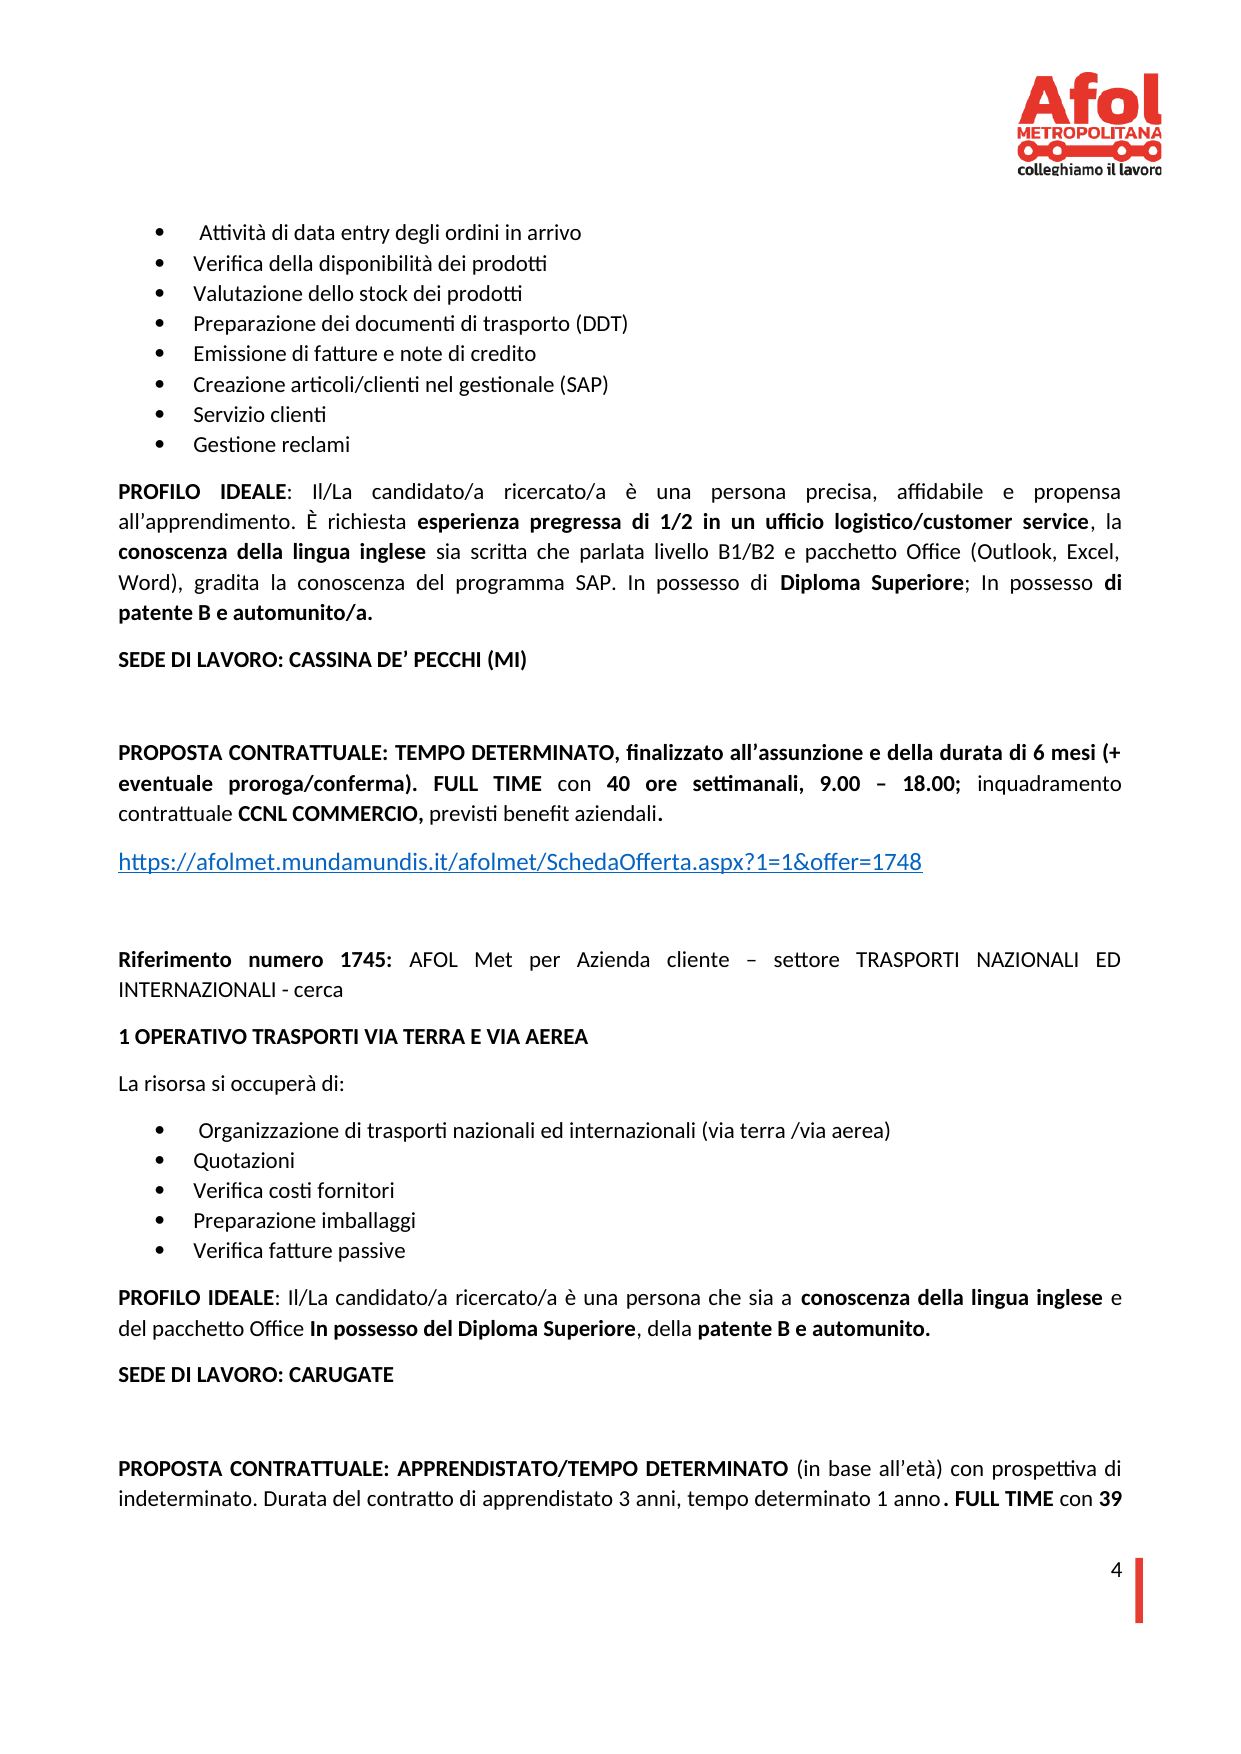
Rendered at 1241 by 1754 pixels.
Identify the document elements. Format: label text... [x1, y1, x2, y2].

list Attività di data entry degli ordini in arrivo [156, 218, 1122, 246]
text PROPOSTA CONTRATTUALE: TEMPO DETERMINATO, finalizzato all’assunzione e della durata di 6 mesi (+ eventuale proroga/conferma). FULL TIME con 40 ore settimanali, 9.00 – 18.00; inquadramento contrattuale CCNL COMMERCIO, previsti benefit aziendali. [118, 738, 1122, 827]
text SEDE DI LAVORO: CASSINA DE’ PECCHI (MI) [118, 645, 1122, 673]
text PROFILO IDEALE: Il/La candidato/a ricercato/a è una persona precisa, affidabile e propensa all’apprendimento. È richiesta esperienza pregressa di 1/2 in un ufficio logistico/customer service, la conoscenza della lingua inglese sia scritta che parlata livello B1/B2 e pacchetto Office (Outlook, Excel, Word), gradita la conoscenza del programma SAP. In possesso di Diploma Superiore; In possesso di patente B e automunito/a. [118, 477, 1122, 626]
list Servizio clienti [156, 400, 1122, 428]
list Valutazione dello stock dei prodotti [156, 279, 1122, 307]
text 1 OPERATIVO TRASPORTI VIA TERRA E VIA AEREA [118, 1022, 1122, 1050]
list Verifica della disponibilità dei prodotti [156, 249, 1122, 277]
list Verifica fatture passive [156, 1237, 1122, 1264]
text https://afolmet.mundamundis.it/afolmet/SchedaOfferta.aspx?1=1&offer=1748 [118, 846, 1122, 876]
list Gestione reclami [156, 430, 1122, 458]
text SEDE DI LAVORO: CARUGATE [118, 1361, 1122, 1388]
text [118, 1454, 1122, 1512]
list Quotazioni [156, 1146, 1122, 1174]
list Preparazione imballaggi [156, 1206, 1122, 1234]
text La risorsa si occuperà di: [118, 1069, 1122, 1097]
list Organizzazione di trasporti nazionali ed internazionali (via terra /via aerea) [156, 1116, 1122, 1144]
text PROFILO IDEALE: Il/La candidato/a ricercato/a è una persona che sia a conoscenza della lingua inglese e del pacchetto Office In possesso del Diploma Superiore, della patente B e automunito. [118, 1283, 1122, 1342]
text Riferimento numero 1745: AFOL Met per Azienda cliente – settore TRASPORTI NAZIONALI ED INTERNAZIONALI - cerca [118, 945, 1122, 1003]
list Emissione di fatture e note di credito [156, 339, 1122, 367]
list Preparazione dei documenti di trasporto (DDT) [156, 309, 1122, 337]
list Creazione articoli/clienti nel gestionale (SAP) [156, 370, 1122, 398]
list Verifica costi fornitori [156, 1176, 1122, 1204]
